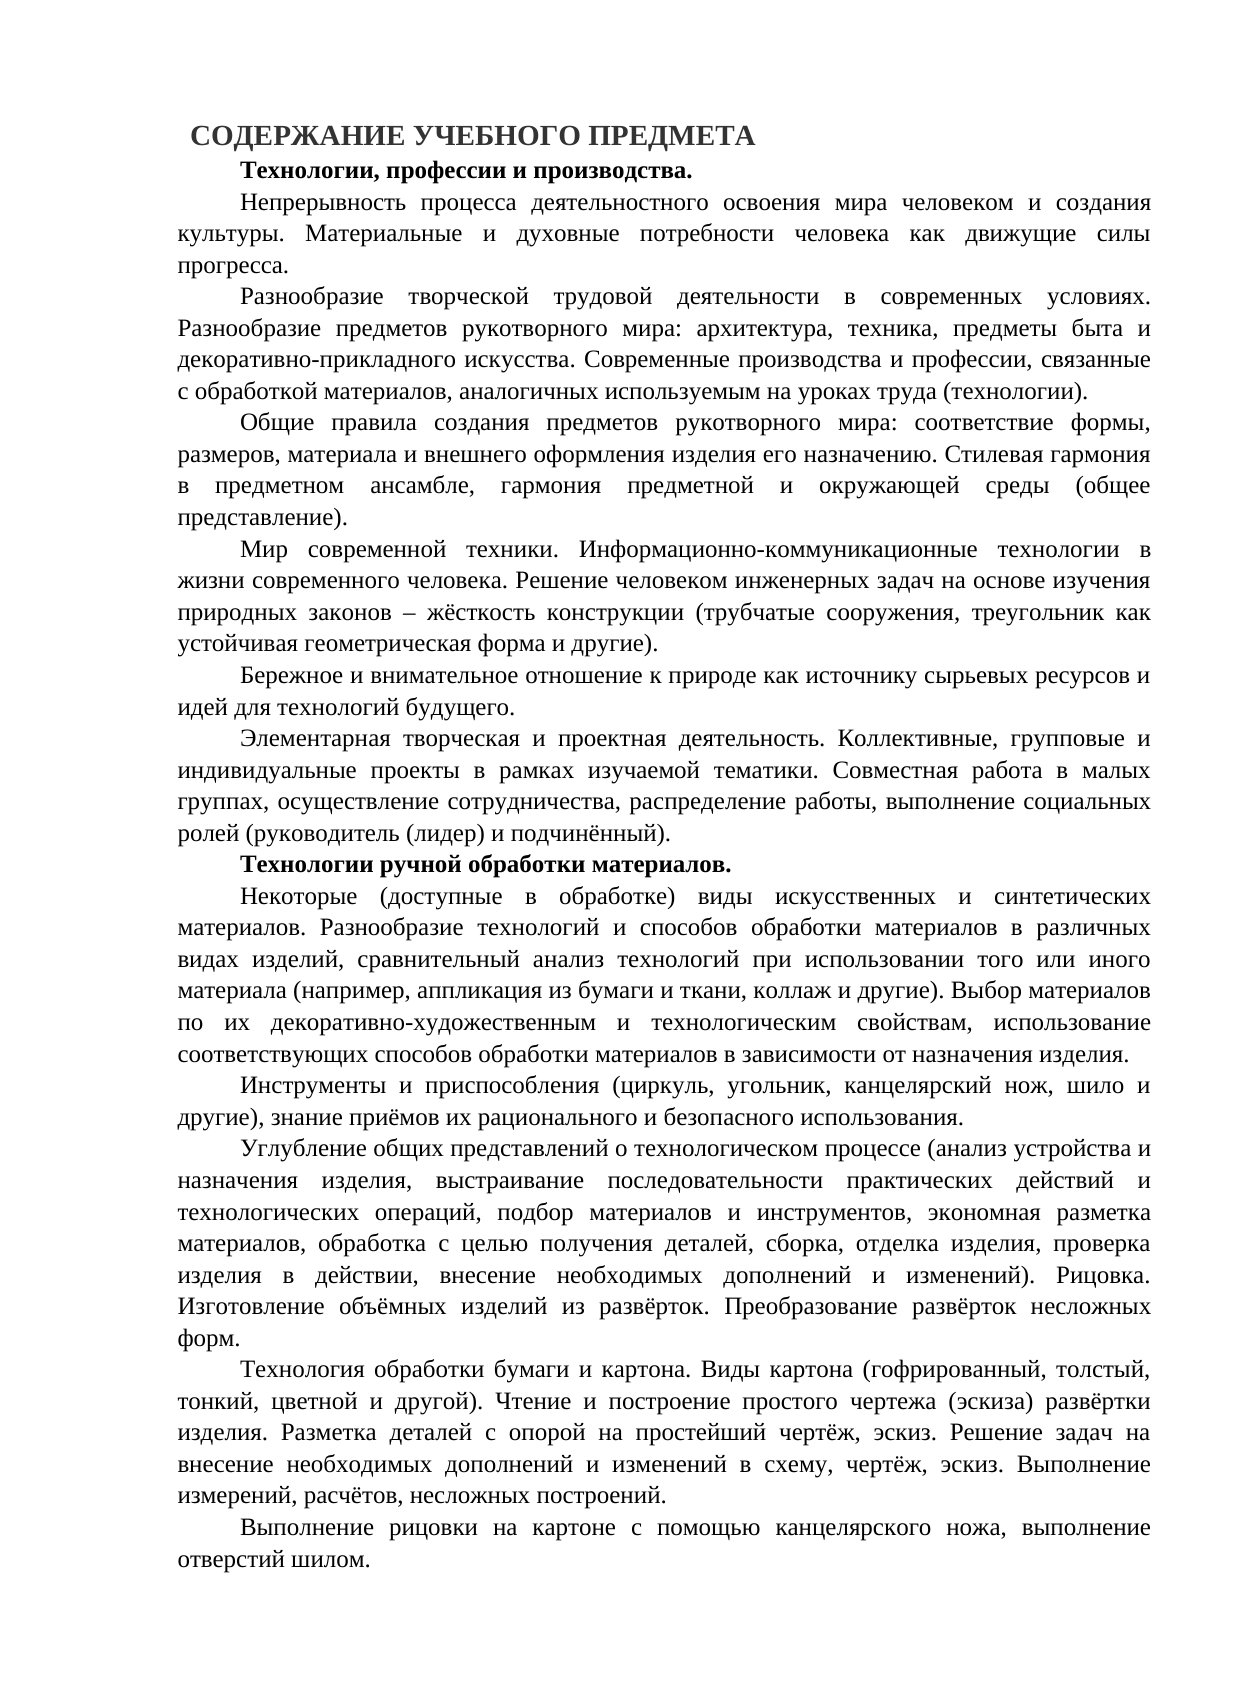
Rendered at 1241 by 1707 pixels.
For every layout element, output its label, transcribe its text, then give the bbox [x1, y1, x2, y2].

text Технологии, профессии и производства. [177, 155, 1152, 184]
text СОДЕРЖАНИЕ УЧЕБНОГО ПРЕДМЕТА [190, 118, 1152, 152]
text Бережное и внимательное отношение к природе как источнику сырьевых ресурсов и идей для технологий будущего. [177, 660, 1152, 720]
text Углубление общих представлений о технологическом процессе (анализ устройства и назначения изделия, выстраивание последовательности практических действий и технологических операций, подбор материалов и инструментов, экономная разметка материалов, обработка с целью получения деталей, сборка, отделка изделия, проверка изделия в действии, внесение необходимых дополнений и изменений). Рицовка. Изготовление объёмных изделий из развёрток. Преобразование развёрток несложных форм. [177, 1133, 1152, 1352]
text Непрерывность процесса деятельностного освоения мира человеком и создания культуры. Материальные и духовные потребности человека как движущие силы прогресса. [177, 187, 1152, 278]
text Выполнение рицовки на картоне с помощью канцелярского ножа, выполнение отверстий шилом. [177, 1512, 1152, 1572]
text Общие правила создания предметов рукотворного мира: соответствие формы, размеров, материала и внешнего оформления изделия его назначению. Стилевая гармония в предметном ансамбле, гармония предметной и окружающей среды (общее представление). [177, 407, 1152, 531]
text Некоторые (доступные в обработке) виды искусственных и синтетических материалов. Разнообразие технологий и способов обработки материалов в различных видах изделий, сравнительный анализ технологий при использовании того или иного материала (например, аппликация из бумаги и ткани, коллаж и другие). Выбор материалов по их декоративно-художественным и технологическим свойствам, использование соответствующих способов обработки материалов в зависимости от назначения изделия. [177, 881, 1152, 1067]
text Инструменты и приспособления (циркуль, угольник, канцелярский нож, шило и другие), знание приёмов их рационального и безопасного использования. [177, 1070, 1152, 1131]
text Разнообразие творческой трудовой деятельности в современных условиях. Разнообразие предметов рукотворного мира: архитектура, техника, предметы быта и декоративно-прикладного искусства. Современные производства и профессии, связанные с обработкой материалов, аналогичных используемым на уроках труда (технологии). [177, 281, 1152, 405]
text Технология обработки бумаги и картона. Виды картона (гофрированный, толстый, тонкий, цветной и другой). Чтение и построение простого чертежа (эскиза) развёртки изделия. Разметка деталей с опорой на простейший чертёж, эскиз. Решение задач на внесение необходимых дополнений и изменений в схему, чертёж, эскиз. Выполнение измерений, расчётов, несложных построений. [177, 1354, 1152, 1509]
text Мир современной техники. Информационно-коммуникационные технологии в жизни современного человека. Решение человеком инженерных задач на основе изучения природных законов – жёсткость конструкции (трубчатые сооружения, треугольник как устойчивая геометрическая форма и другие). [177, 534, 1152, 657]
text Элементарная творческая и проектная деятельность. Коллективные, групповые и индивидуальные проекты в рамках изучаемой тематики. Совместная работа в малых группах, осуществление сотрудничества, распределение работы, выполнение социальных ролей (руководитель (лидер) и подчинённый). [177, 723, 1152, 847]
text Технологии ручной обработки материалов. [177, 849, 1152, 878]
